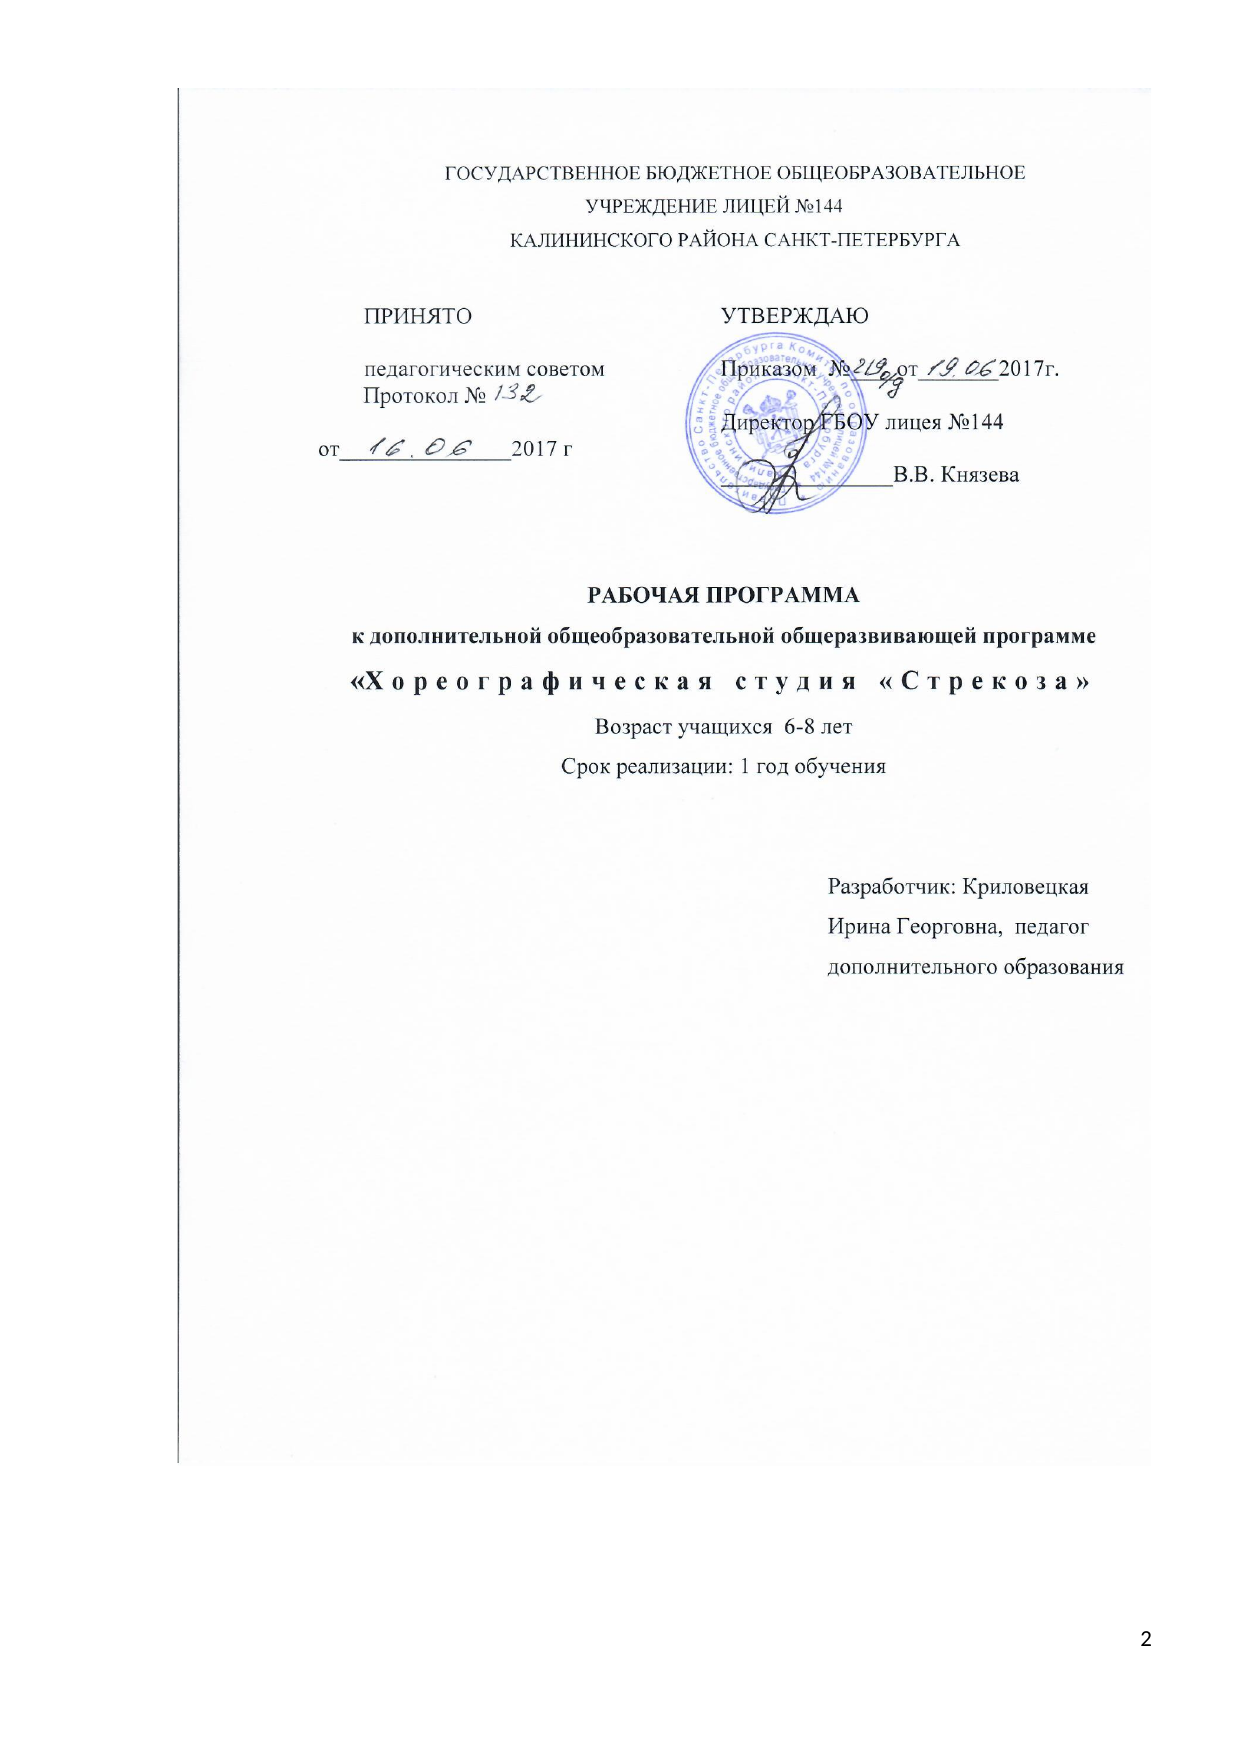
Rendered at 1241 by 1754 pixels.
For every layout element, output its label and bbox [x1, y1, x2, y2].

picture [177, 88, 1152, 1466]
